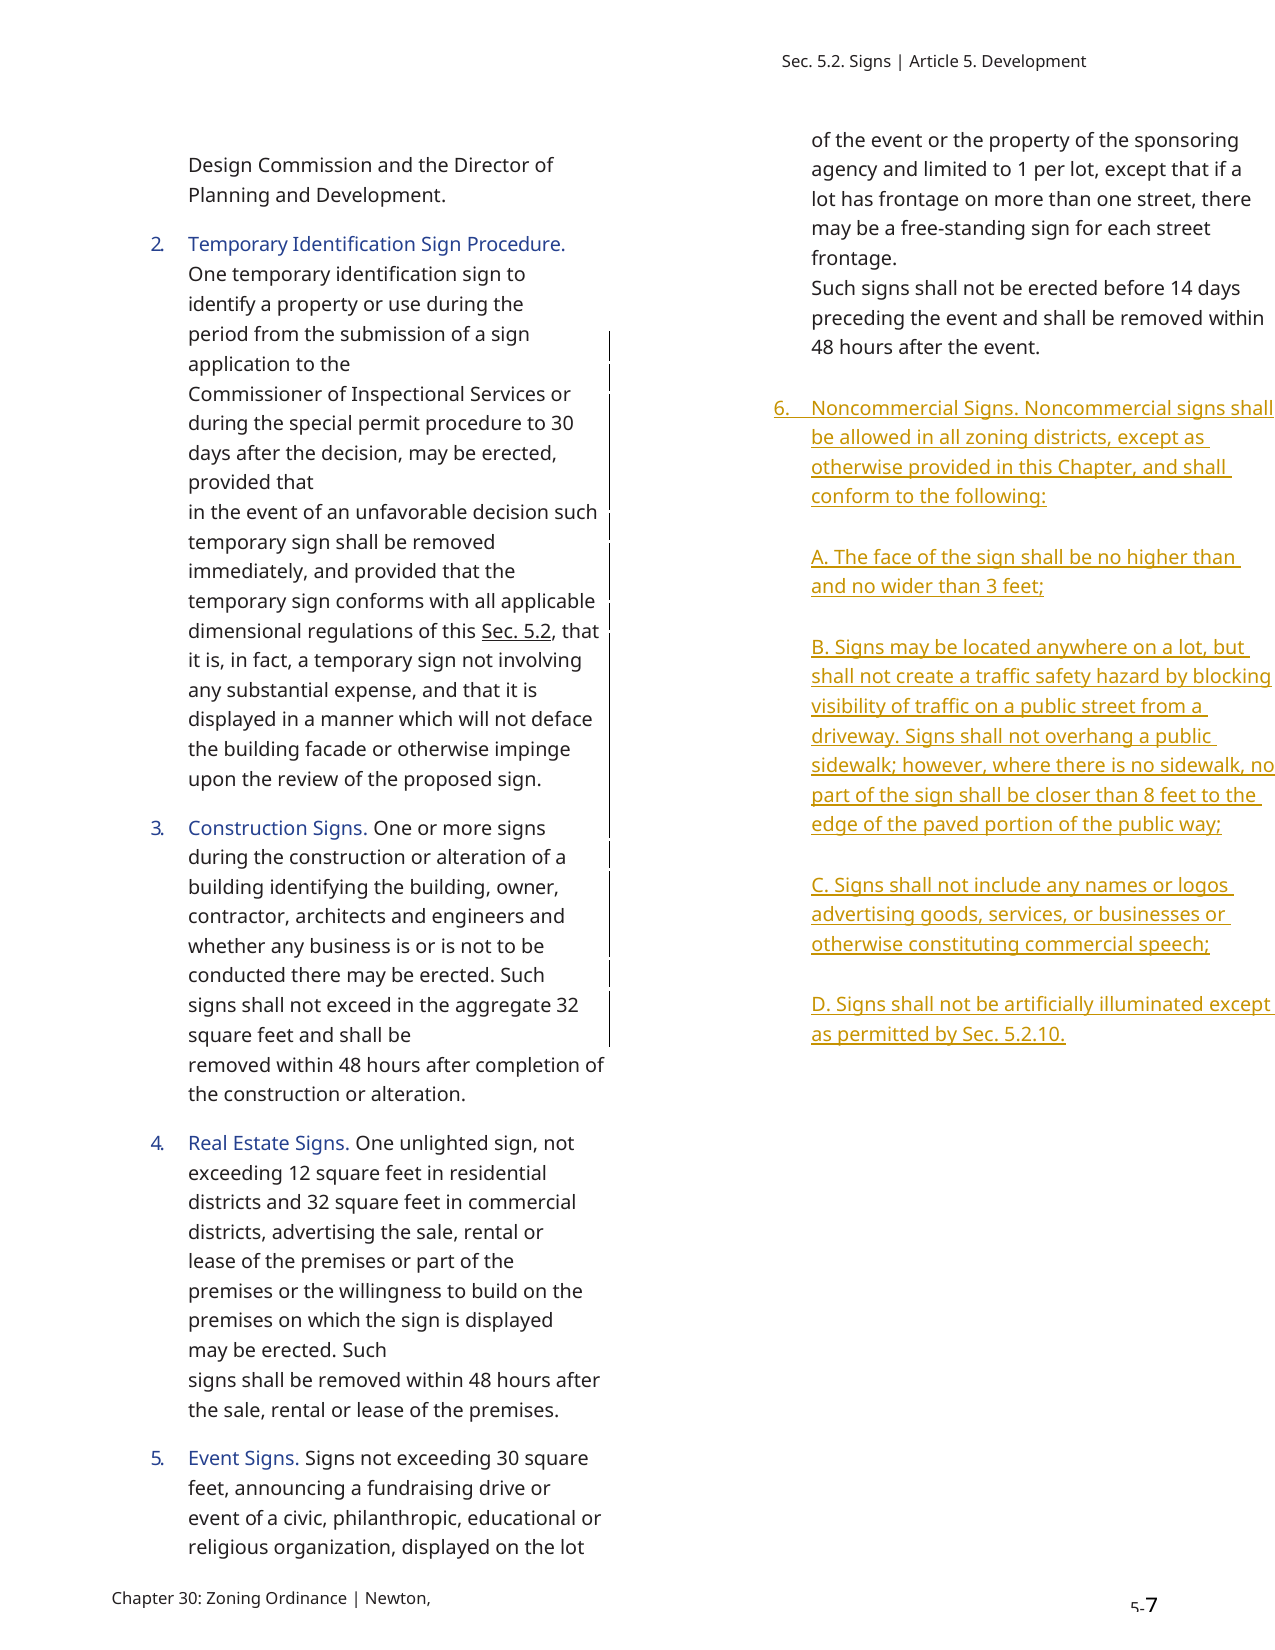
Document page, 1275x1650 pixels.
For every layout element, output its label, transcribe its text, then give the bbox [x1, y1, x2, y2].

list Temporary Identification Sign Procedure. One temporary identiﬁcation sign to identify a property or use during the period from the submission of a sign application to the [150, 230, 573, 377]
list Construction Signs. One or more signs during the construction or alteration of a building identifying the building, owner, contractor, architects and engineers and whether any business is or is not to be conducted there may be erected. Such signs shall not exceed in the aggregate 32 square feet and shall be [150, 814, 590, 1048]
text Design Commission and the Director of Planning and Development. [188, 151, 620, 208]
text in the event of an unfavorable decision such temporary sign shall be removed immediately, and provided that the temporary sign conforms with all applicable dimensional regulations of this Sec. 5.2, that it is, in fact, a temporary sign not involving any substantial expense, and that it is displayed in a manner which will not deface the building facade or otherwise impinge upon the review of the proposed sign. [188, 498, 612, 792]
text removed within 48 hours after completion of the construction or alteration. [188, 1051, 610, 1108]
list Real Estate Signs. One unlighted sign, not exceeding 12 square feet in residential districts and 32 square feet in commercial districts, advertising the sale, rental or lease of the premises or part of the premises or the willingness to build on the premises on which the sign is displayed may be erected. Such [150, 1129, 588, 1363]
text Commissioner of Inspectional Services or during the special permit procedure to 30 days after the decision, may be erected, provided that [188, 380, 617, 496]
text signs shall be removed within 48 hours after the sale, rental or lease of the premises. [188, 1366, 612, 1423]
list Event Signs. Signs not exceeding 30 square feet, announcing a fundraising drive or event of a civic, philanthropic, educational or religious organization, displayed on the lot of the event or the property of the sponsoring agency and limited to 1 per lot, except that if a lot has frontage on more than one street, there may be a free-standing sign for each street frontage. [774, 126, 1262, 271]
text Such signs shall not be erected before 14 days preceding the event and shall be removed within 48 hours after the event. [811, 274, 1275, 361]
list Event Signs. Signs not exceeding 30 square feet, announcing a fundraising drive or event of a civic, philanthropic, educational or religious organization, displayed on the lot of the event or the property of the sponsoring agency and limited to 1 per lot, except that if a lot has frontage on more than one street, there may be a free-standing sign for each street frontage. [150, 1444, 606, 1560]
